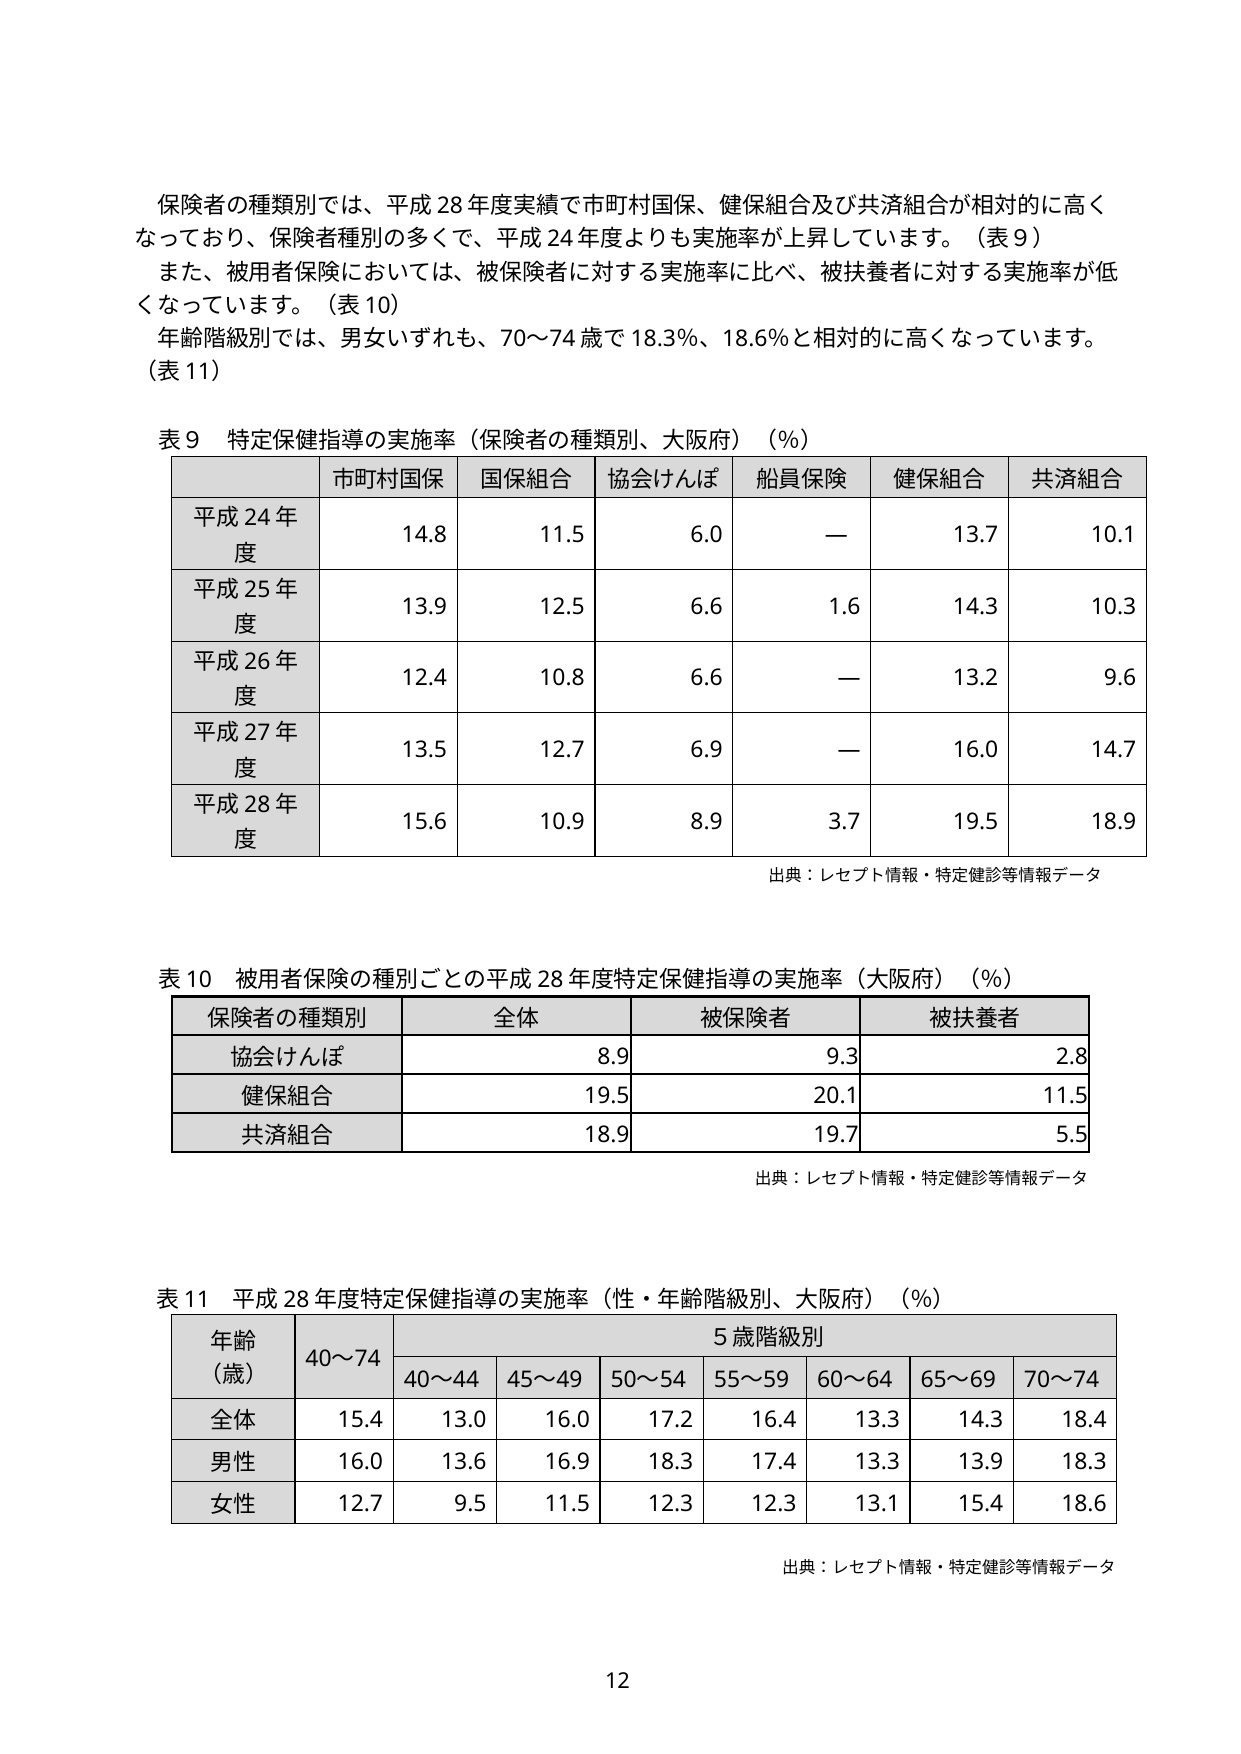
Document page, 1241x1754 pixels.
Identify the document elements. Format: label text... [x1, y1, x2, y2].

table_cell 13.0 [394, 1399, 496, 1439]
table_cell 16.4 [704, 1399, 806, 1439]
table_cell 14.3 [871, 570, 1008, 641]
table_cell 15.4 [296, 1399, 393, 1439]
table_cell 70～74 [1014, 1357, 1116, 1398]
table_header [172, 457, 319, 497]
table_cell 14.7 [1009, 713, 1146, 784]
table_cell 平成28年度 [172, 785, 319, 856]
table_cell 5.5 [861, 1114, 1088, 1151]
table_header 船員保険 [733, 457, 870, 497]
text また、被用者保険においては、被保険者に対する実施率に比べ、被扶養者に対する実施率が低くなっています。（表10） [134, 253, 1122, 320]
table_cell 40～44 [394, 1357, 496, 1398]
text 出典：レセプト情報・特定健診等情報データ [112, 857, 1101, 892]
table_cell 18.4 [1014, 1399, 1116, 1439]
table_header 共済組合 [1009, 457, 1146, 497]
table_cell 8.9 [596, 785, 732, 856]
table_cell 10.8 [458, 642, 594, 712]
table_cell 14.8 [320, 498, 457, 569]
table_header 年齢（歳） [172, 1315, 294, 1398]
table_cell 13.3 [807, 1399, 909, 1439]
text 表10 被用者保険の種別ごとの平成28年度特定保健指導の実施率（大阪府）（％） [112, 960, 1122, 995]
table_cell 65～69 [911, 1357, 1013, 1398]
table_cell 17.4 [704, 1440, 806, 1481]
table_cell 12.5 [458, 570, 594, 641]
table_cell 9.6 [1009, 642, 1146, 712]
table_header 40～74 [296, 1315, 393, 1398]
table_cell 12.3 [601, 1482, 703, 1523]
table_cell 6.0 [596, 498, 732, 569]
text 出典：レセプト情報・特定健診等情報データ [112, 1554, 1115, 1578]
text 表11 平成28年度特定保健指導の実施率（性・年齢階級別、大阪府）（％） [156, 1281, 1122, 1314]
table_cell 11.5 [861, 1075, 1088, 1112]
table_header 市町村国保 [320, 457, 457, 497]
table_cell 16.9 [497, 1440, 599, 1481]
table_cell 13.9 [911, 1440, 1013, 1481]
table_cell 13.9 [320, 570, 457, 641]
table_cell 平成26年度 [172, 642, 319, 712]
table_cell 6.9 [596, 713, 732, 784]
table_cell 13.5 [320, 713, 457, 784]
table_cell 12.7 [458, 713, 594, 784]
table_cell 1.6 [733, 570, 870, 641]
table_cell 16.0 [296, 1440, 393, 1481]
table_cell 16.0 [497, 1399, 599, 1439]
table_cell 50～54 [601, 1357, 703, 1398]
table_cell 平成27年度 [172, 713, 319, 784]
table_header 協会けんぽ [596, 457, 732, 497]
table_header 被保険者 [632, 998, 859, 1034]
table_cell 13.2 [871, 642, 1008, 712]
table_cell 12.4 [320, 642, 457, 712]
table_cell 全体 [172, 1399, 294, 1439]
table_cell 18.9 [1009, 785, 1146, 856]
text 保険者の種類別では、平成28年度実績で市町村国保、健保組合及び共済組合が相対的に高くなっており、保険者種別の多くで、平成24年度よりも実施率が上昇しています。（表９） [134, 187, 1122, 253]
table_cell 60～64 [807, 1357, 909, 1398]
table_cell 9.3 [632, 1036, 859, 1073]
table_cell 協会けんぽ [173, 1036, 401, 1073]
table_cell 12.3 [704, 1482, 806, 1523]
table_header 健保組合 [871, 457, 1008, 497]
table_header ５歳階級別 [394, 1315, 1116, 1356]
table_cell 平成24年度 [172, 498, 319, 569]
table_cell 13.6 [394, 1440, 496, 1481]
table_cell 16.0 [871, 713, 1008, 784]
table_cell ― [733, 498, 870, 569]
table_cell ― [733, 642, 870, 712]
table_cell 8.9 [403, 1036, 630, 1073]
table_cell 3.7 [733, 785, 870, 856]
table_cell 14.3 [911, 1399, 1013, 1439]
table_cell 9.5 [394, 1482, 496, 1523]
table_cell 10.1 [1009, 498, 1146, 569]
text 表９ 特定保健指導の実施率（保険者の種類別、大阪府）（％） [112, 421, 1122, 456]
table_header 被扶養者 [861, 998, 1088, 1034]
table_cell 2.8 [861, 1036, 1088, 1073]
table_cell 18.9 [403, 1114, 630, 1151]
table_cell 10.9 [458, 785, 594, 856]
table_cell 18.3 [1014, 1440, 1116, 1481]
table_header 国保組合 [458, 457, 594, 497]
table_cell 18.6 [1014, 1482, 1116, 1523]
table_cell 健保組合 [173, 1075, 401, 1112]
table_cell 11.5 [458, 498, 594, 569]
table_cell ― [733, 713, 870, 784]
table_cell 男性 [172, 1440, 294, 1481]
table_cell 6.6 [596, 570, 732, 641]
table_cell 10.3 [1009, 570, 1146, 641]
table_cell 13.1 [807, 1482, 909, 1523]
table_cell 平成25年度 [172, 570, 319, 641]
table_cell 15.6 [320, 785, 457, 856]
text 年齢階級別では、男女いずれも、70～74歳で18.3％、18.6％と相対的に高くなっています。（表11） [134, 320, 1122, 387]
table_cell 12.7 [296, 1482, 393, 1523]
table_cell 55～59 [704, 1357, 806, 1398]
table_header 全体 [403, 998, 630, 1034]
table_cell 13.3 [807, 1440, 909, 1481]
table_cell 6.6 [596, 642, 732, 712]
table_cell 共済組合 [173, 1114, 401, 1151]
table_header 保険者の種類別 [173, 998, 401, 1034]
table_cell 19.5 [403, 1075, 630, 1112]
table_cell 45～49 [497, 1357, 599, 1398]
table_cell 女性 [172, 1482, 294, 1523]
table_cell 17.2 [601, 1399, 703, 1439]
table_cell 11.5 [497, 1482, 599, 1523]
table_cell 20.1 [632, 1075, 859, 1112]
table_cell 18.3 [601, 1440, 703, 1481]
table_cell 19.7 [632, 1114, 859, 1151]
table_cell 15.4 [911, 1482, 1013, 1523]
table_cell 19.5 [871, 785, 1008, 856]
table_cell 13.7 [871, 498, 1008, 569]
